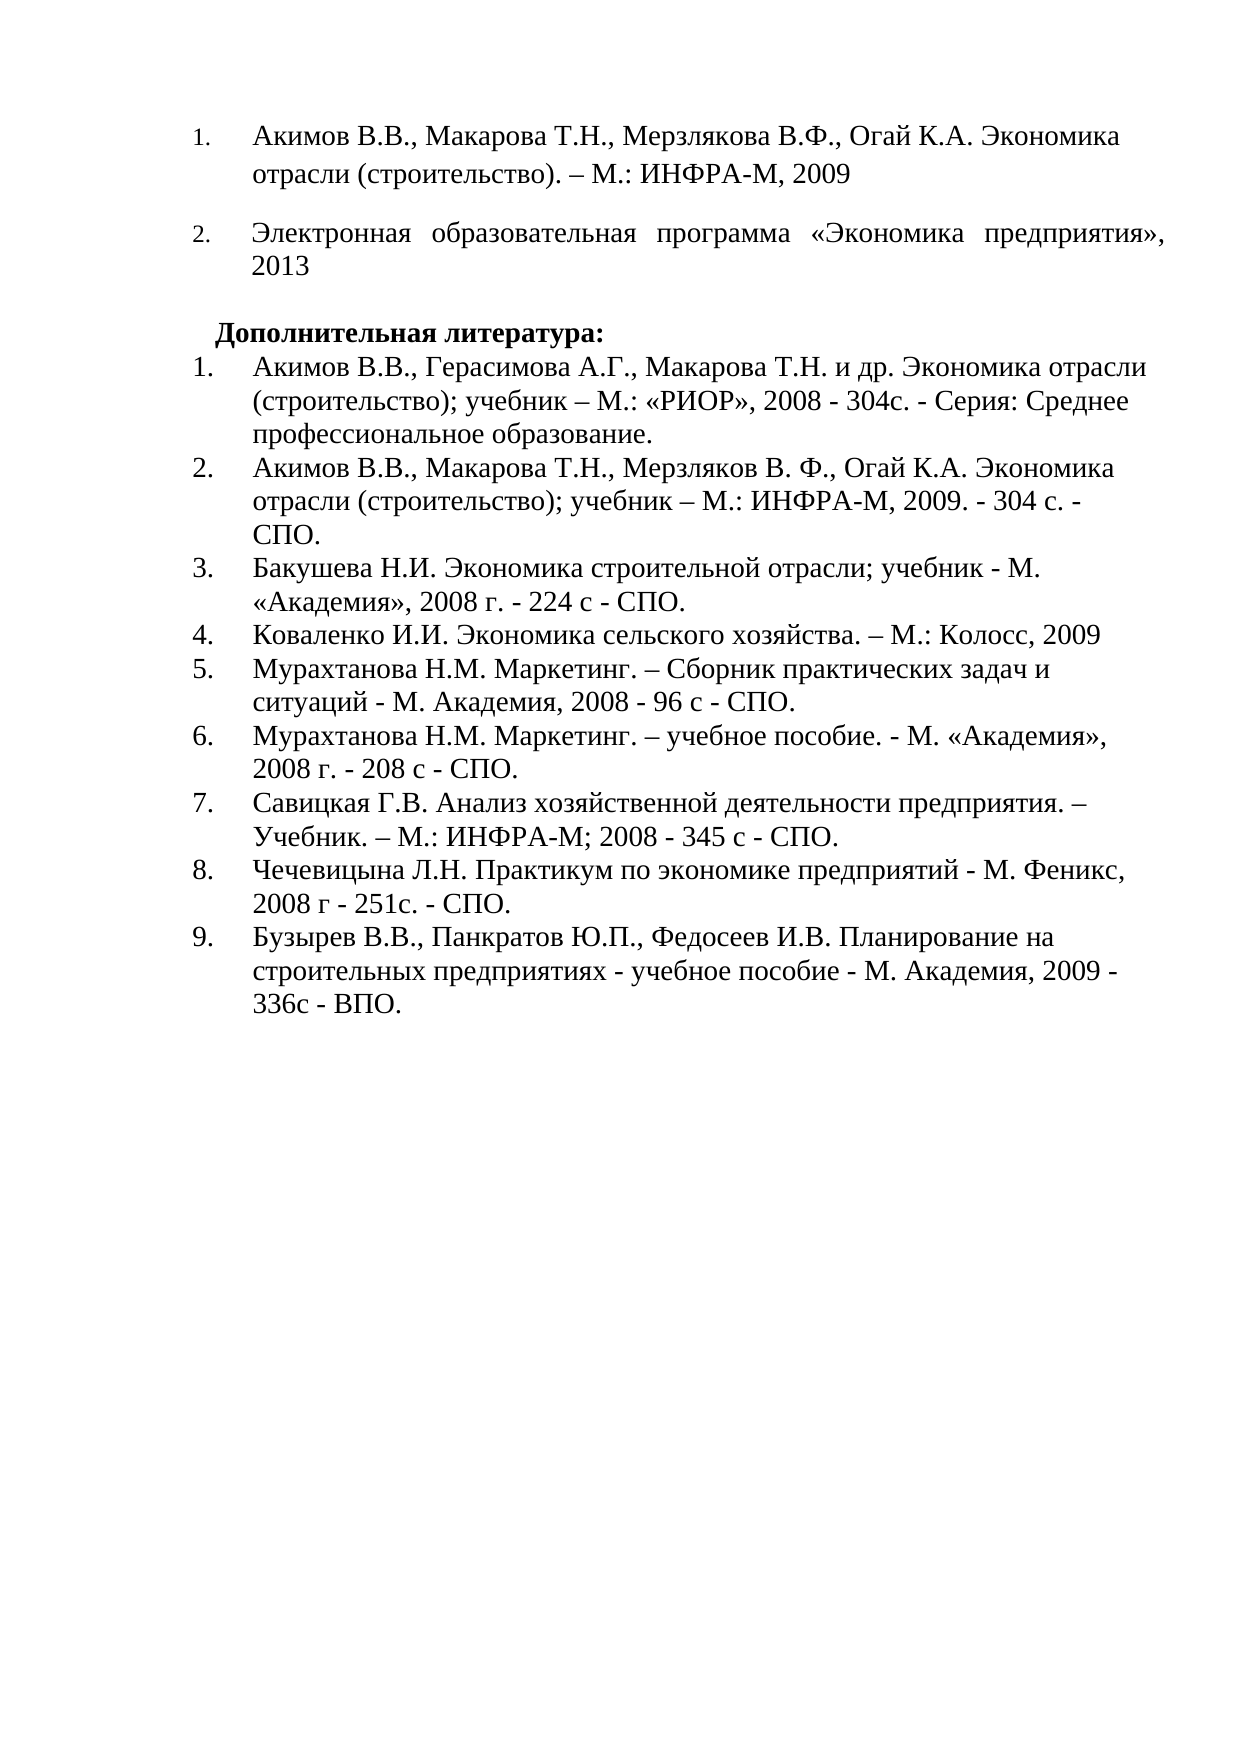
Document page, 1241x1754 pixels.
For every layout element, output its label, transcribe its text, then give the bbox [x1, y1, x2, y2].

table_cell Электронная образовательная программа «Экономика предприятия», 2013 [251, 215, 1167, 282]
list Коваленко И.И. Экономика сельского хозяйства. – М.: Колосс, 2009 [192, 617, 1152, 651]
list Акимов В.В., Макарова Т.Н., Мерзляков В. Ф., Огай К.А. Экономика отрасли (строительство); учебник – М.: ИНФРА-М, 2009. - 304 с. - СПО. [192, 450, 1152, 550]
list Акимов В.В., Герасимова А.Г., Макарова Т.Н. и др. Экономика отрасли (строительство); учебник – М.: «РИОР», 2008 - 304с. - Серия: Среднее профессиональное образование. [192, 349, 1152, 450]
list Савицкая Г.В. Анализ хозяйственной деятельности предприятия. – Учебник. – М.: ИНФРА-М; 2008 - 345 с - СПО. [192, 785, 1152, 852]
list Бакушева Н.И. Экономика строительной отрасли; учебник - М. «Академия», 2008 г. - 224 с - СПО. [192, 550, 1152, 617]
list Мурахтанова Н.М. Маркетинг. – учебное пособие. - М. «Академия», 2008 г. - 208 с - СПО. [192, 718, 1152, 785]
table_header [176, 118, 251, 215]
table_header Акимов В.В., Макарова Т.Н., Мерзлякова В.Ф., Огай К.А. Экономика отрасли (строительство). – М.: ИНФРА-М, 2009 [251, 118, 1167, 215]
list Бузырев В.В., Панкратов Ю.П., Федосеев И.В. Планирование на строительных предприятиях - учебное пособие - М. Академия, 2009 - 336с - ВПО. [192, 919, 1152, 1020]
list Мурахтанова Н.М. Маркетинг. – Сборник практических задач и ситуаций - М. Академия, 2008 - 96 с - СПО. [192, 651, 1152, 718]
list Чечевицына Л.Н. Практикум по экономике предприятий - М. Феникс, 2008 г - 251с. - СПО. [192, 852, 1152, 919]
subtitle Дополнительная литература: [215, 316, 1152, 349]
table_cell [176, 215, 251, 282]
